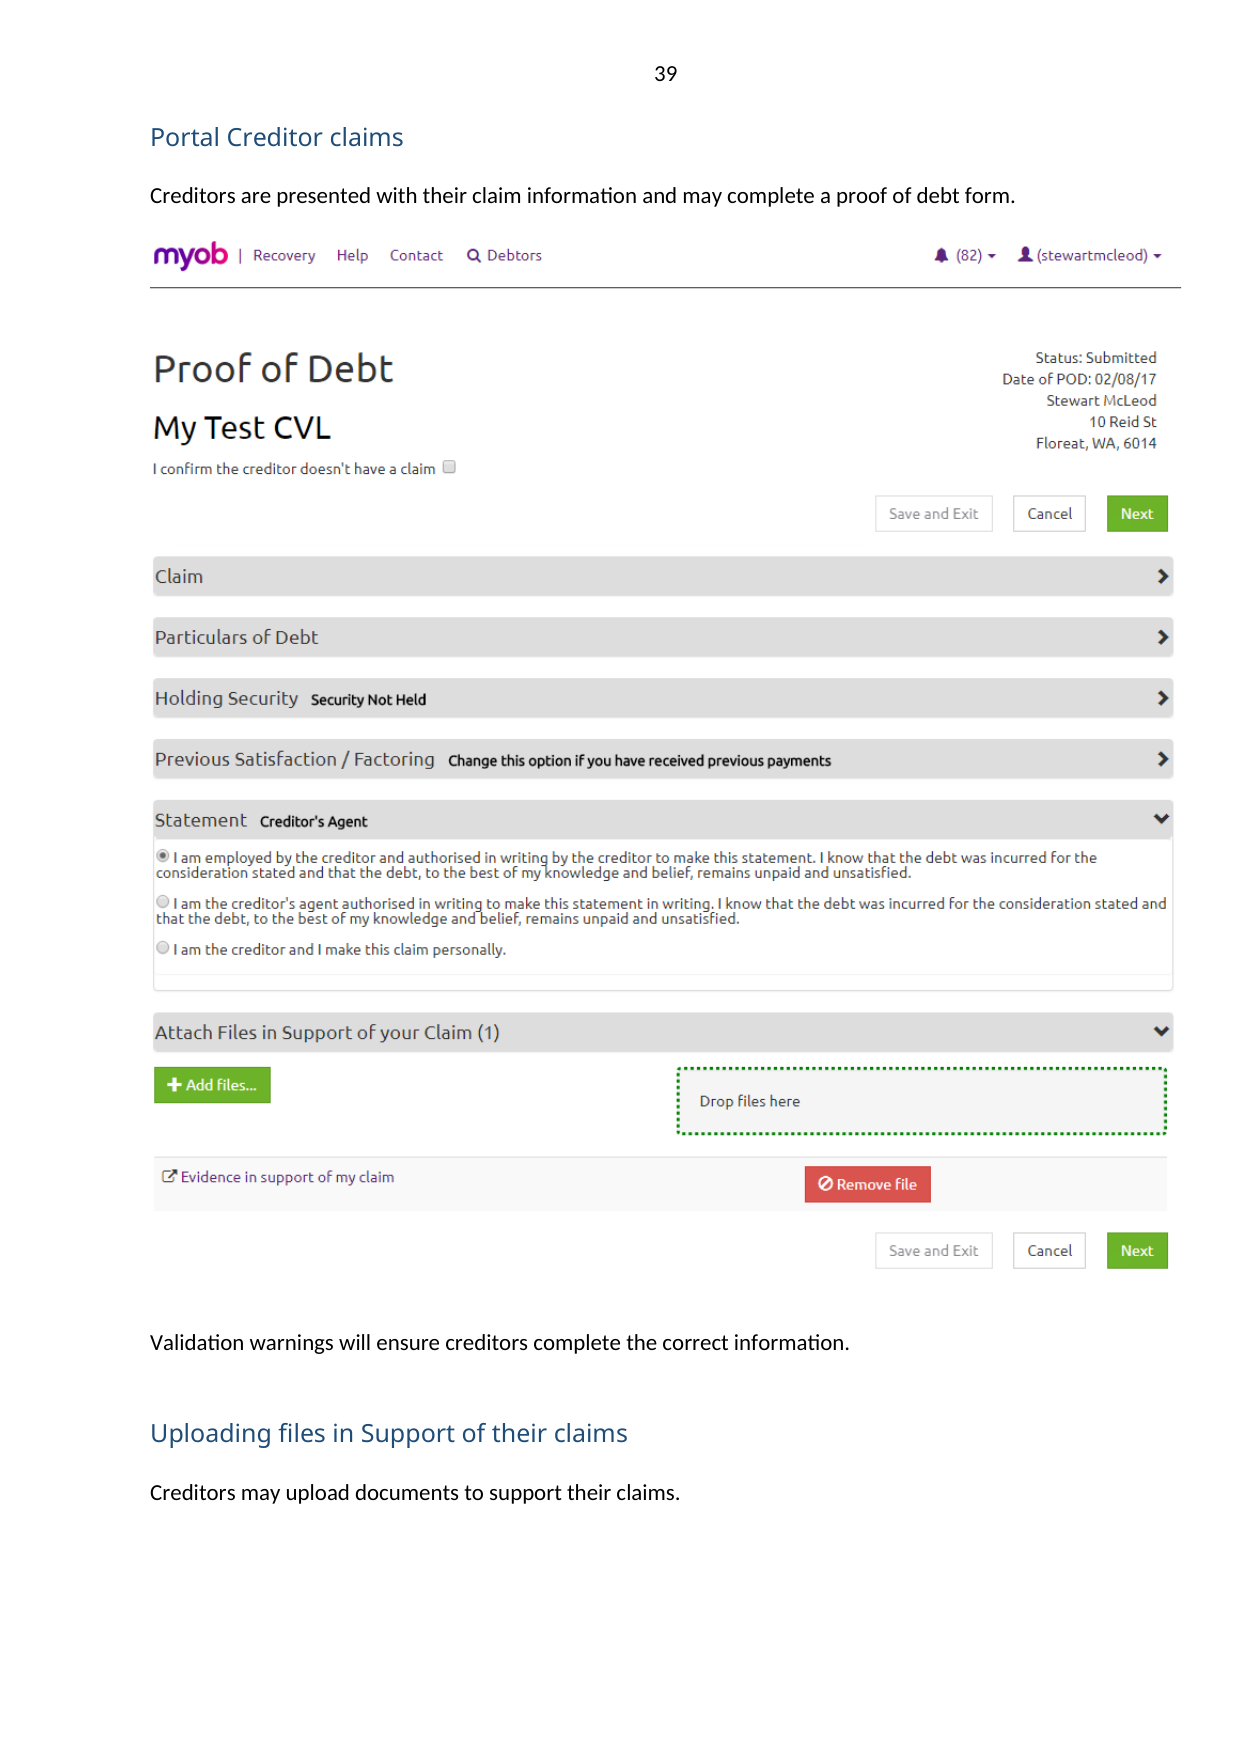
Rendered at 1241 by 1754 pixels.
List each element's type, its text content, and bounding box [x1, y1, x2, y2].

picture [150, 237, 1182, 1272]
text Validation warnings will ensure creditors complete the correct information. [150, 1328, 1181, 1356]
text Creditors are presented with their claim information and may complete a proof of debt form. [150, 181, 1181, 209]
subtitle Portal Creditor claims [150, 119, 1181, 153]
text Creditors may upload documents to support their claims. [150, 1478, 1181, 1506]
subtitle Uploading files in Support of their claims [150, 1416, 1181, 1450]
